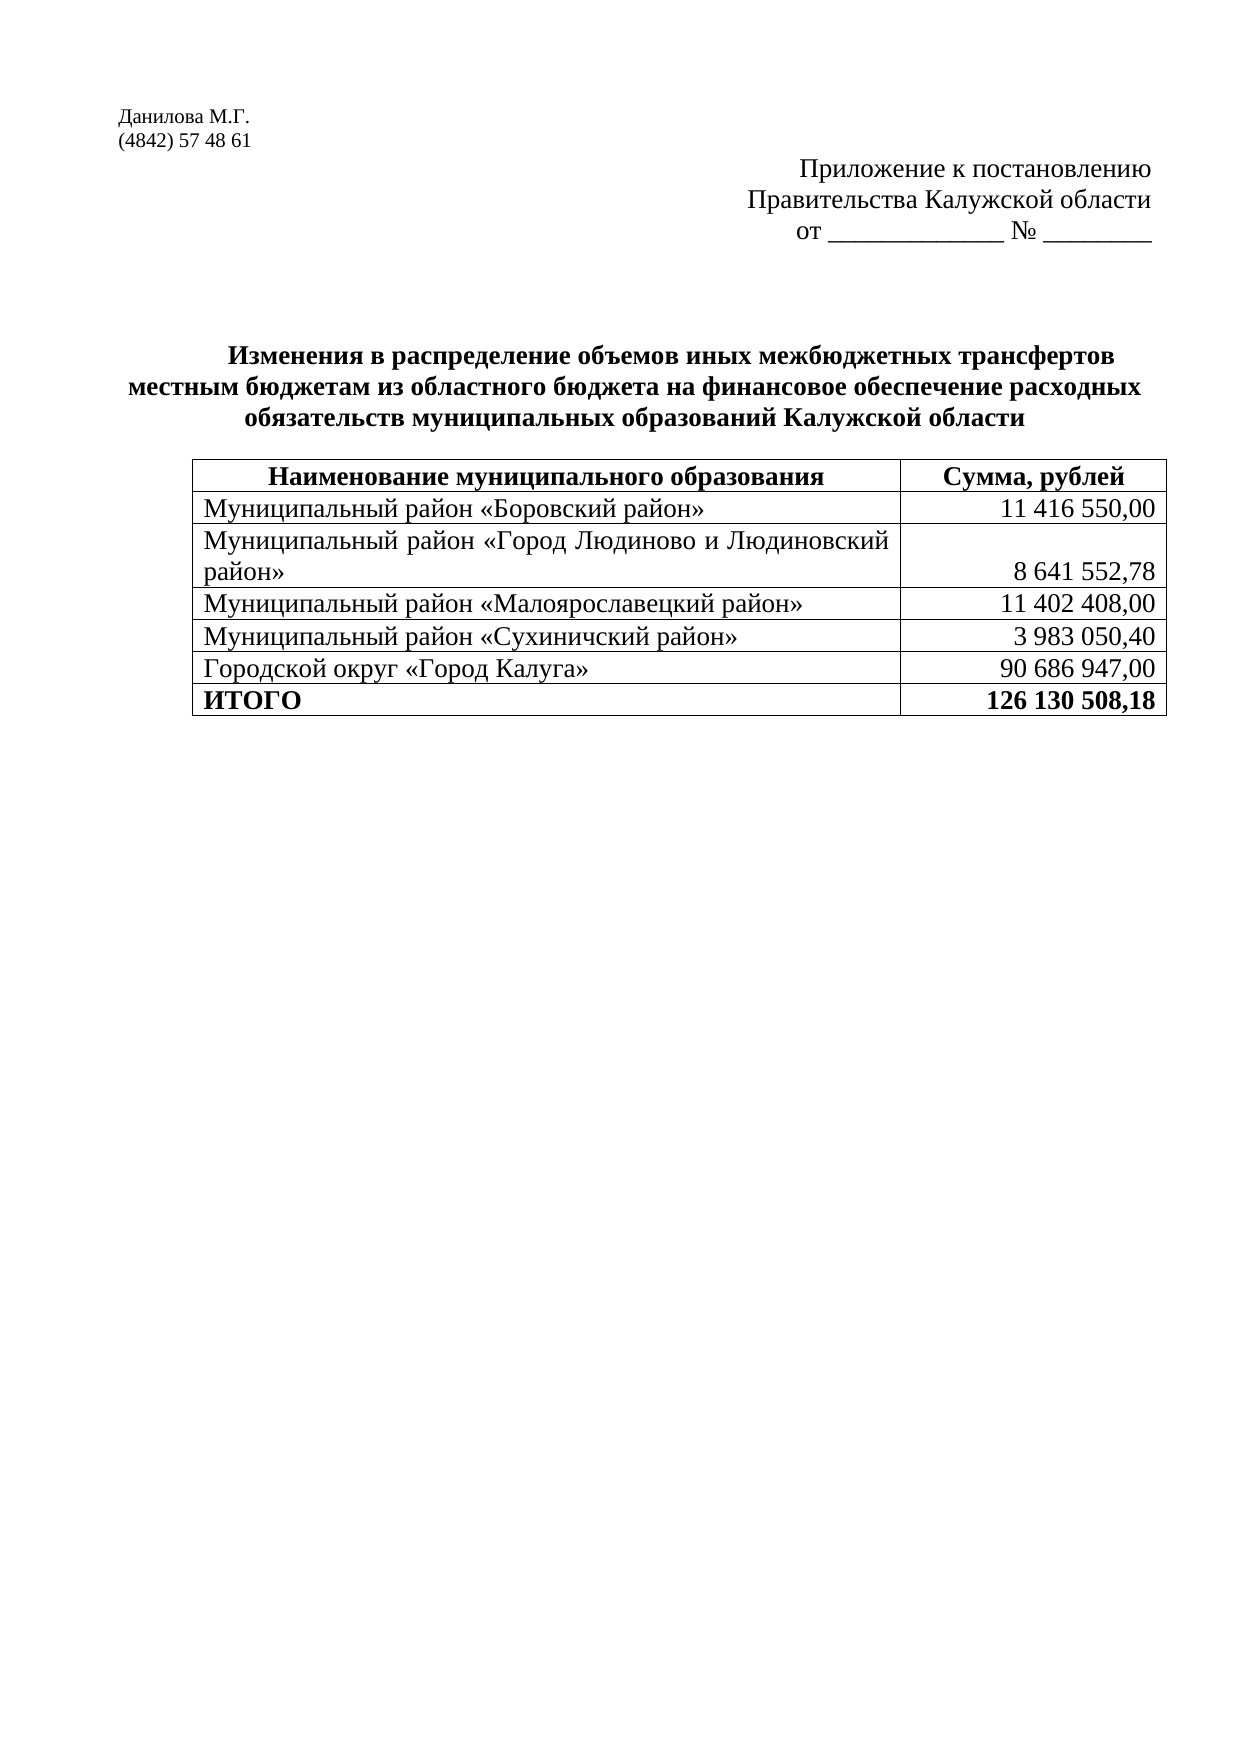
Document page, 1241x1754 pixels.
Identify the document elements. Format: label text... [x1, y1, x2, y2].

text Правительства Калужской области [118, 183, 1152, 214]
text Изменения в распределение объемов иных межбюджетных трансфертов местным бюджетам из областного бюджета на финансовое обеспечение расходных обязательств муниципальных образований Калужской области [118, 339, 1152, 432]
table_cell 3 983 050,40 [901, 620, 1166, 651]
table_header Сумма, рублей [901, 460, 1166, 491]
table_cell Муниципальный район «Малоярославецкий район» [193, 588, 900, 619]
text от _____________ № ________ [118, 214, 1152, 246]
table_cell 90 686 947,00 [901, 652, 1166, 683]
table_cell Муниципальный район «Сухиничский район» [193, 620, 900, 651]
table_header Наименование муниципального образования [193, 460, 900, 491]
table_cell 126 130 508,18 [901, 684, 1166, 715]
table_cell ИТОГО [193, 684, 900, 715]
text Приложение к постановлению [118, 152, 1152, 183]
table_cell 11 416 550,00 [901, 492, 1166, 523]
table_cell Муниципальный район «Город Людиново и Людиновский район» [193, 524, 900, 587]
table_cell Муниципальный район «Боровский район» [193, 492, 900, 523]
table_cell Городской округ «Город Калуга» [193, 652, 900, 683]
text Данилова М.Г. [118, 104, 1152, 128]
text (4842) 57 48 61 [118, 128, 1152, 152]
table_cell 11 402 408,00 [901, 588, 1166, 619]
table_cell 8 641 552,78 [901, 524, 1166, 587]
